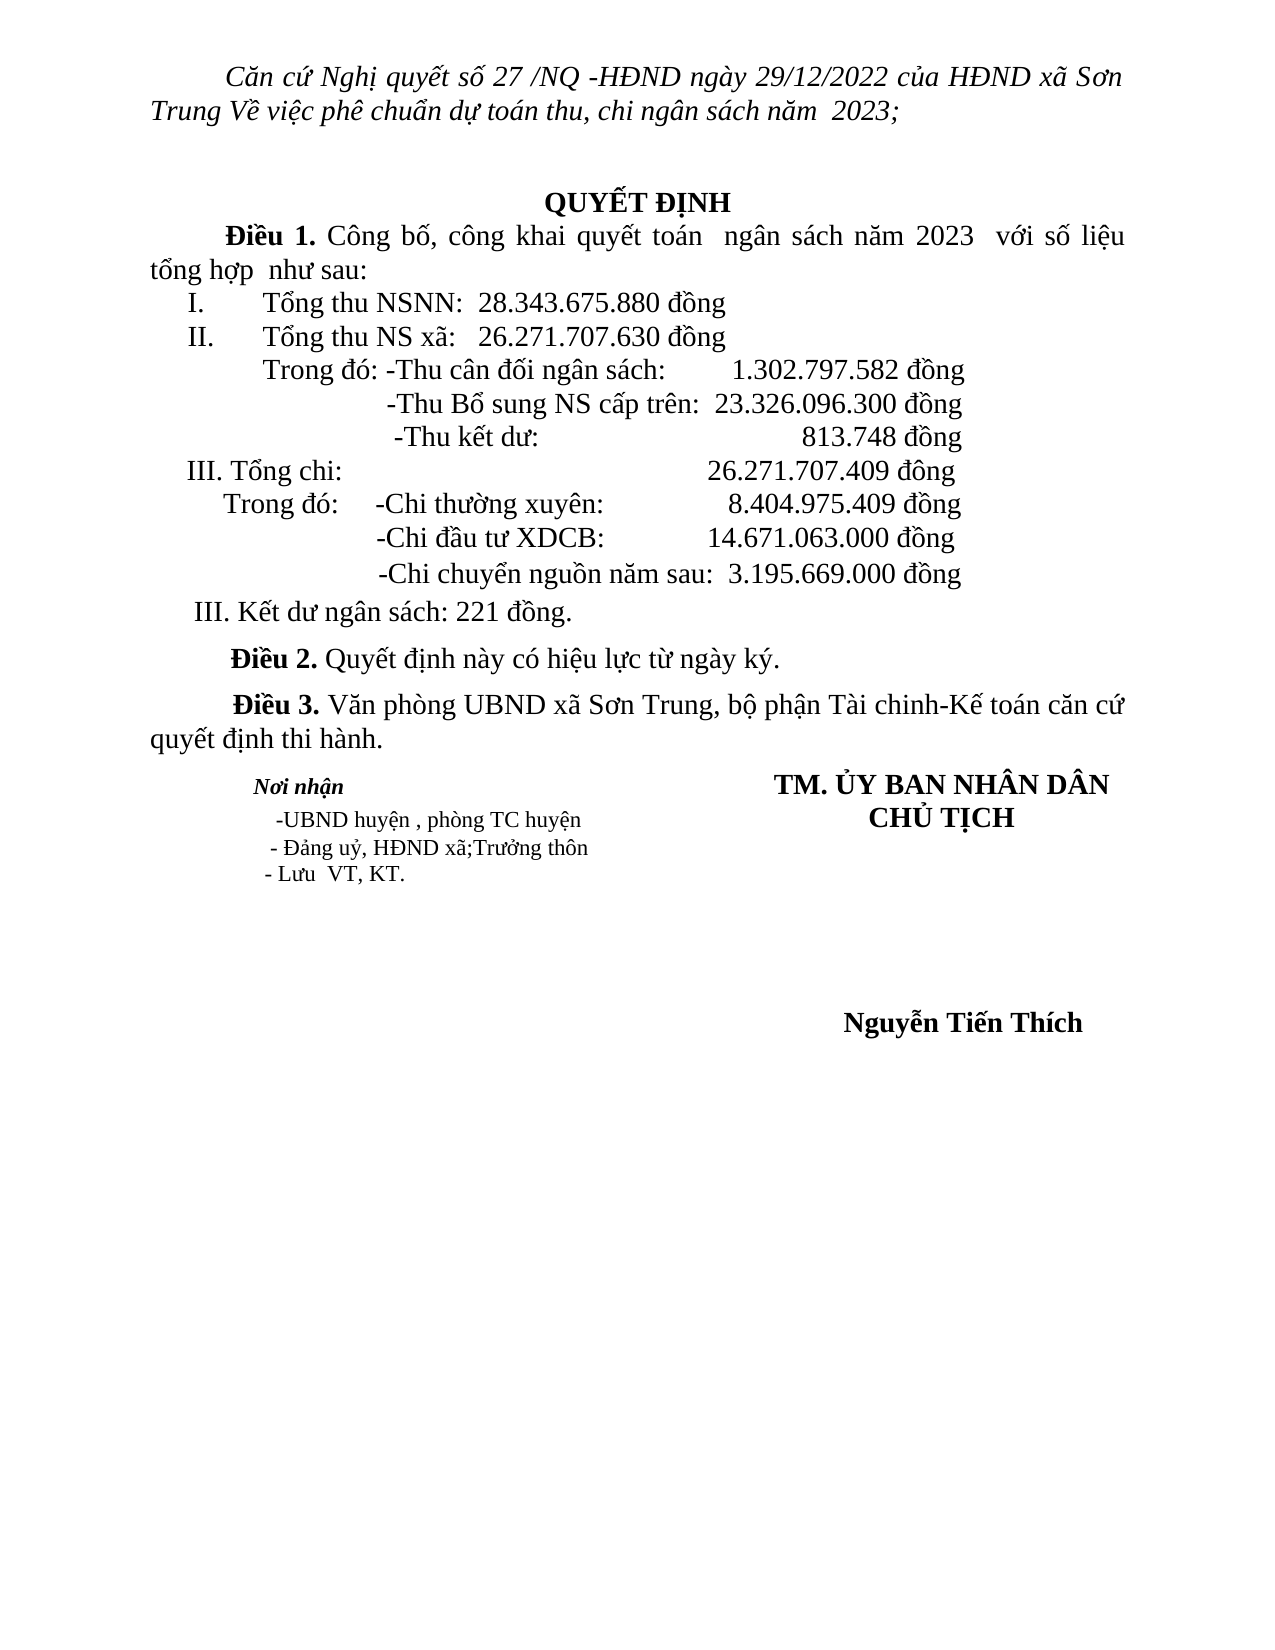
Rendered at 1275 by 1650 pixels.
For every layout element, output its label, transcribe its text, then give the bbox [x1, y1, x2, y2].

text III. Tổng chi: 26.271.707.409 đông [150, 453, 1125, 487]
text Nguyễn Tiến Thích [150, 1005, 1125, 1039]
list -Thu kết dư: 813.748 đồng [262, 419, 1125, 453]
text -Chi đầu tư XDCB: 14.671.063.000 đồng [150, 520, 1125, 554]
list Tổng thu NSNN: 28.343.675.880 đồng [187, 285, 1125, 319]
text Điều 3. Văn phòng UBND xã Sơn Trung, bộ phận Tài chinh-Kế toán căn cứ quyết định thi hành. [150, 687, 1125, 754]
text QUYẾT ĐỊNH [150, 185, 1125, 218]
text Điều 2. Quyết định này có hiệu lực từ ngày ký. [150, 641, 1125, 675]
text -Chi chuyển nguồn năm sau: 3.195.669.000 đồng [150, 554, 1125, 591]
text - Lưu VT, KT. [150, 860, 1125, 887]
list -Thu Bổ sung NS cấp trên: 23.326.096.300 đồng [262, 386, 1125, 419]
list Tổng thu NS xã: 26.271.707.630 đồng [187, 319, 1125, 352]
text Nơi nhận TM. ỦY BAN NHÂN DÂN [150, 767, 1125, 800]
text Trong đó: -Chi thường xuyên: 8.404.975.409 đồng [150, 487, 1125, 520]
text Căn cứ Nghị quyết số 27 /NQ -HĐND ngày 29/12/2022 của HĐND xã Sơn Trung Về việc phê chuẩn dự toán thu, chi ngân sách năm 2023; [150, 59, 1125, 126]
text - Đảng uỷ, HĐND xã;Trưởng thôn [150, 834, 1125, 860]
text -UBND huyện , phòng TC huyện CHỦ TỊCH [150, 800, 1125, 834]
list Trong đó: -Thu cân đối ngân sách: 1.302.797.582 đồng [262, 352, 1125, 386]
text III. Kết dư ngân sách: 221 đồng. [150, 591, 1125, 629]
text Điều 1. Công bố, công khai quyết toán ngân sách năm 2023 với số liệu tổng hợp như sau: [150, 218, 1125, 285]
